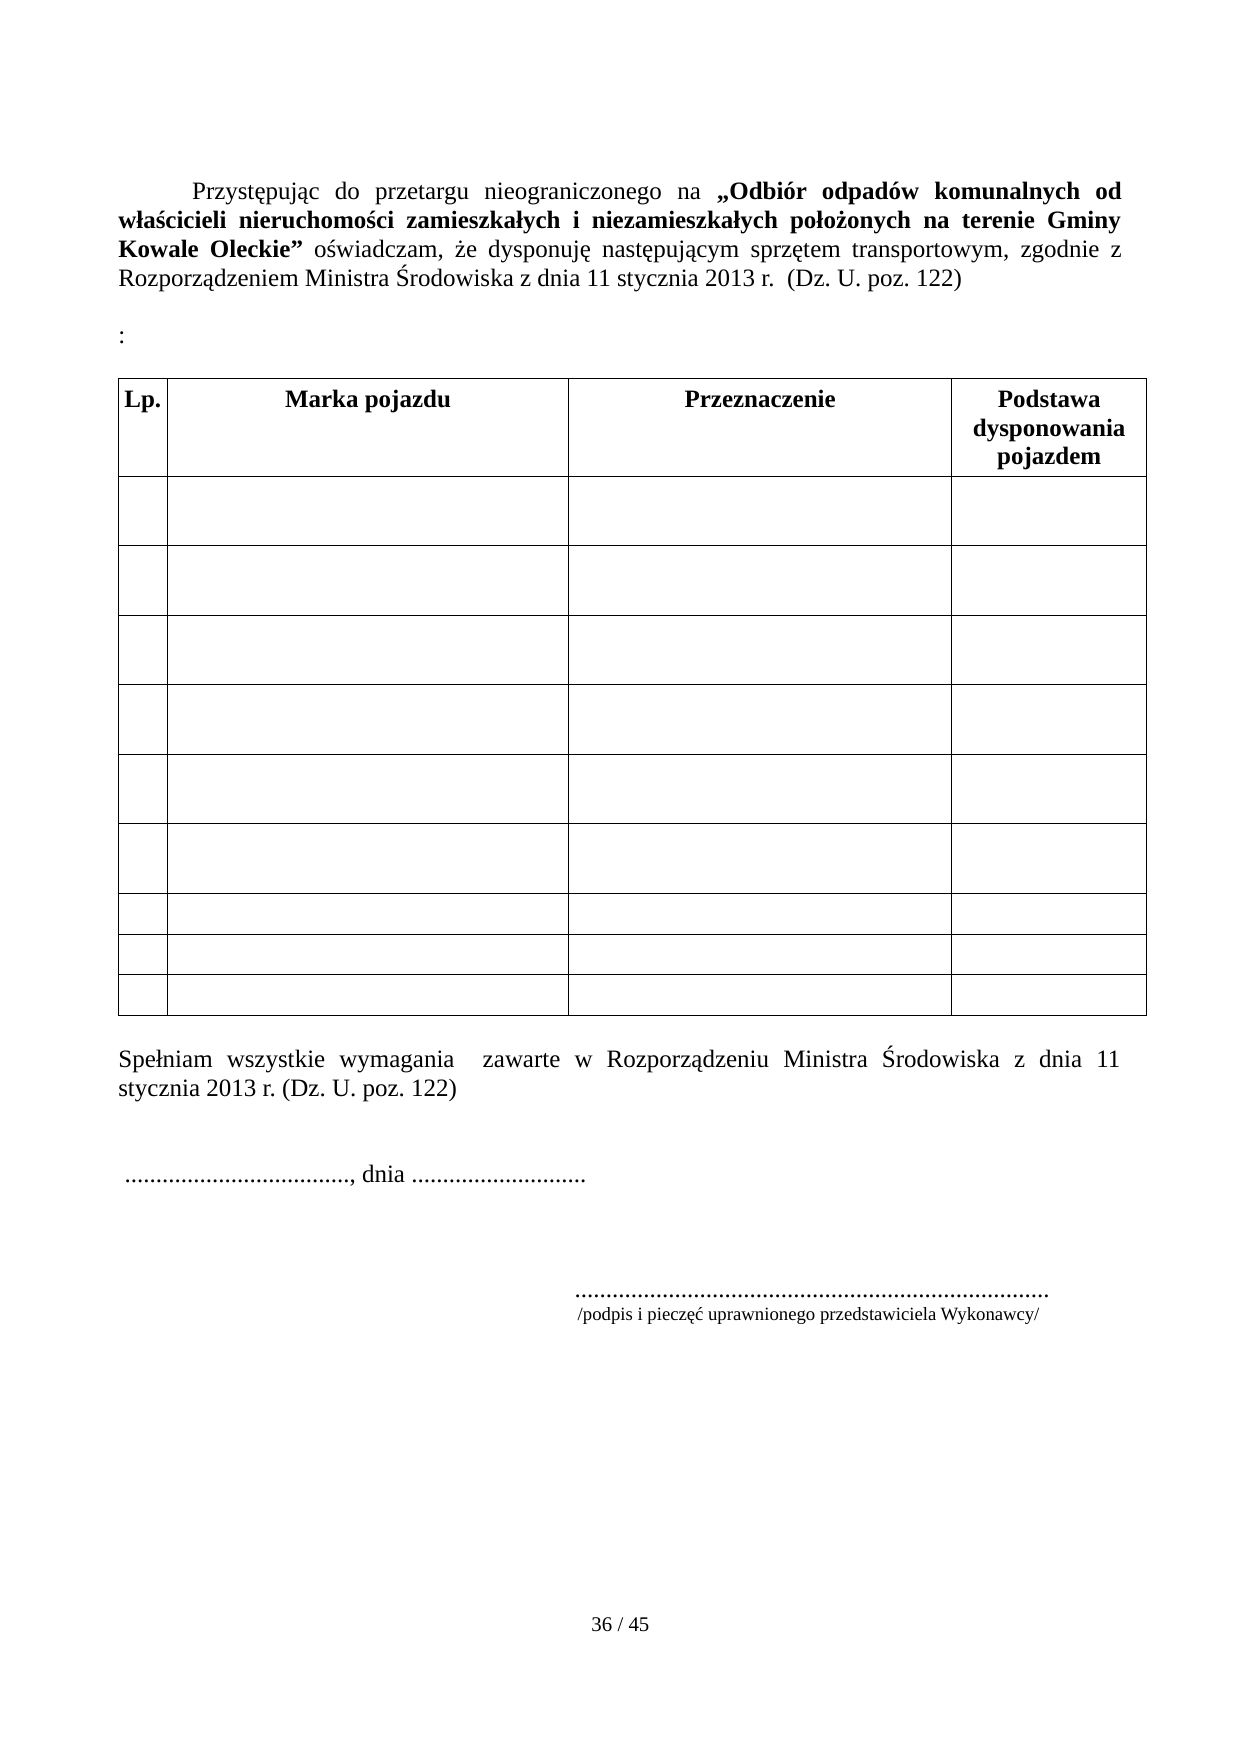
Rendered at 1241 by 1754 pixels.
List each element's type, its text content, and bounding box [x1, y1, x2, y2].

text Spełniam wszystkie wymagania zawarte w Rozporządzeniu Ministra Środowiska z dnia 11 stycznia 2013 r. (Dz. U. poz. 122) [118, 1044, 1122, 1102]
table_cell [952, 685, 1146, 754]
table_cell [952, 975, 1146, 1015]
table_cell [119, 824, 167, 893]
table_cell [168, 546, 568, 615]
table_cell [119, 935, 167, 974]
table_cell [168, 685, 568, 754]
table_cell [569, 975, 951, 1015]
table_cell [119, 894, 167, 933]
table_cell [168, 894, 568, 933]
table_cell [952, 755, 1146, 823]
text ...................................., dnia ............................ [118, 1159, 1122, 1188]
table_cell [168, 477, 568, 545]
table_cell [168, 824, 568, 893]
table_cell [569, 894, 951, 933]
table_cell [569, 935, 951, 974]
table_cell [569, 477, 951, 545]
table_cell [119, 477, 167, 545]
table_cell [119, 755, 167, 823]
table_header Podstawa dysponowania pojazdem [952, 379, 1146, 476]
text Przystępując do przetargu nieograniczonego na „Odbiór odpadów komunalnych od właścicieli nieruchomości zamieszkałych i niezamieszkałych położonych na terenie Gminy Kowale Oleckie” oświadczam, że dysponuję następującym sprzętem transportowym, zgodnie z Rozporządzeniem Ministra Środowiska z dnia 11 stycznia 2013 r. (Dz. U. poz. 122) [118, 234, 1122, 291]
table_cell [119, 975, 167, 1015]
table_cell [952, 935, 1146, 974]
table_cell [569, 824, 951, 893]
table_cell [952, 546, 1146, 615]
table_cell [952, 894, 1146, 933]
table_cell [168, 935, 568, 974]
table_cell [569, 685, 951, 754]
table_cell [168, 975, 568, 1015]
text /podpis i pieczęć uprawnionego przedstawiciela Wykonawcy/ [118, 1303, 1122, 1324]
table_cell [569, 755, 951, 823]
table_cell [119, 616, 167, 684]
table_cell [119, 685, 167, 754]
table_cell [569, 616, 951, 684]
text : [118, 320, 1122, 349]
table_header Przeznaczenie [569, 379, 951, 476]
table_cell [168, 616, 568, 684]
table_header Marka pojazdu [168, 379, 568, 476]
table_cell [952, 616, 1146, 684]
text ............................................................................ [118, 1274, 1122, 1303]
table_cell [168, 755, 568, 823]
table_cell [119, 546, 167, 615]
table_cell [952, 824, 1146, 893]
table_header Lp. [119, 379, 167, 476]
table_cell [952, 477, 1146, 545]
table_cell [569, 546, 951, 615]
